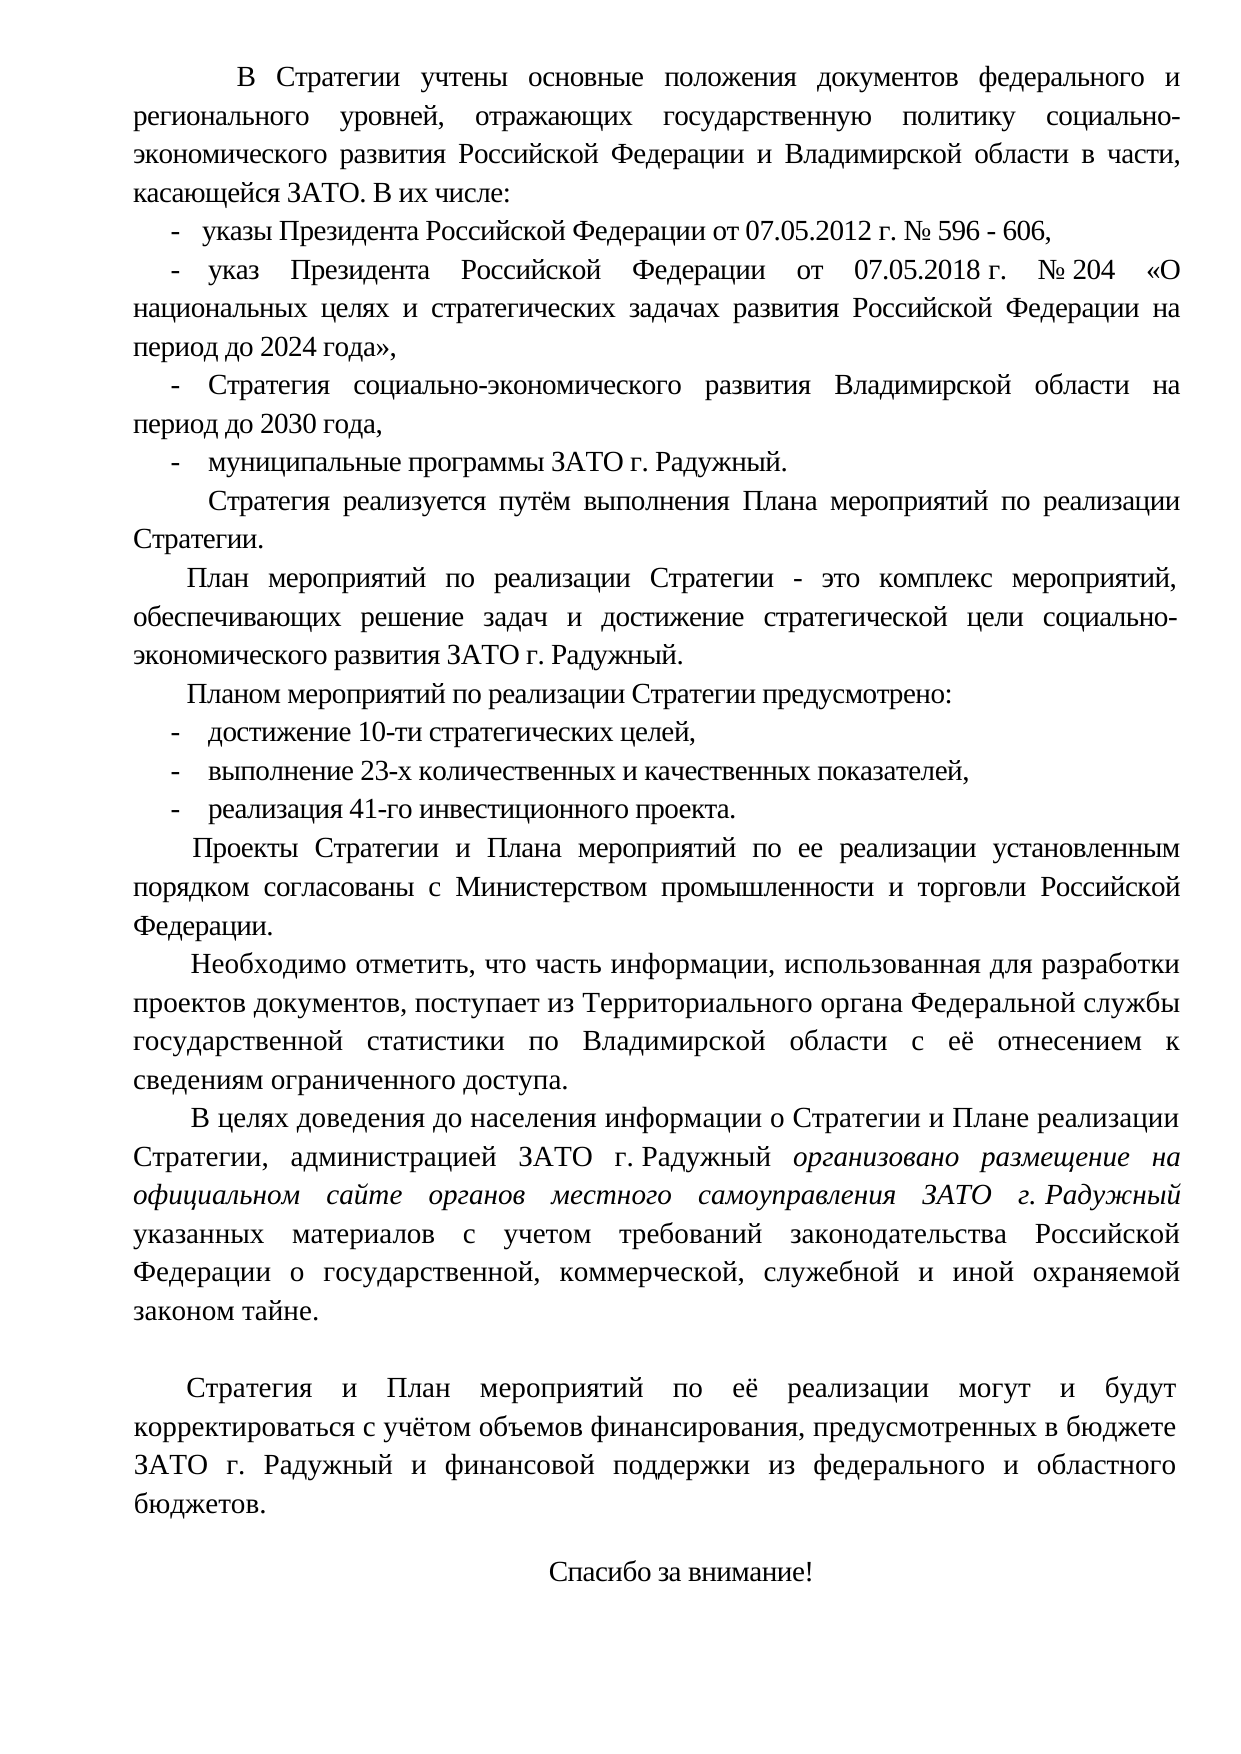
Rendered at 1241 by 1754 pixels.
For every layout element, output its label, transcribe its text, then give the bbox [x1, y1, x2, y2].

text В целях доведения до населения информации о Стратегии и Плане реализации Стратегии, администрацией ЗАТО г. Радужный организовано размещение на официальном сайте органов местного самоуправления ЗАТО г. Радужный указанных материалов с учетом требований законодательства Российской Федерации о государственной, коммерческой, служебной и иной охраняемой законом тайне. [133, 1100, 1181, 1327]
list Стратегия социально-экономического развития Владимирской области на период до 2030 года, [133, 367, 1181, 439]
text Необходимо отметить, что часть информации, использованная для разработки проектов документов, поступает из Территориального органа Федеральной службы государственной статистики по Владимирской области с её отнесением к сведениям ограниченного доступа. [133, 946, 1181, 1095]
list указ Президента Российской Федерации от 07.05.2018 г. № 204 «О национальных целях и стратегических задачах развития Российской Федерации на период до 2024 года», [133, 252, 1181, 362]
list указы Президента Российской Федерации от 07.05.2012 г. № 596 - 606, [170, 213, 1181, 247]
list выполнение 23-х количественных и качественных показателей, [170, 753, 1181, 786]
list реализация 41-го инвестиционного проекта. [170, 791, 1181, 825]
text Проекты Стратегии и Плана мероприятий по ее реализации установленным порядком согласованы с Министерством промышленности и торговли Российской Федерации. [133, 831, 1181, 941]
text Стратегия и План мероприятий по её реализации могут и будут корректироваться с учётом объемов финансирования, предусмотренных в бюджете ЗАТО г. Радужный и финансовой поддержки из федерального и областного бюджетов. [133, 1370, 1177, 1519]
text План мероприятий по реализации Стратегии - это комплекс мероприятий, обеспечивающих решение задач и достижение стратегической цели социально-экономического развития ЗАТО г. Радужный. [133, 560, 1178, 671]
list достижение 10-ти стратегических целей, [170, 714, 1181, 748]
text Спасибо за внимание! [133, 1556, 1177, 1588]
text В Стратегии учтены основные положения документов федерального и регионального уровней, отражающих государственную политику социально-экономического развития Российской Федерации и Владимирской области в части, касающейся ЗАТО. В их числе: [133, 59, 1181, 208]
text Стратегия реализуется путём выполнения Плана мероприятий по реализации Стратегии. [133, 483, 1181, 555]
text Планом мероприятий по реализации Стратегии предусмотрено: [186, 676, 1181, 709]
list муниципальные программы ЗАТО г. Радужный. [133, 444, 1181, 478]
